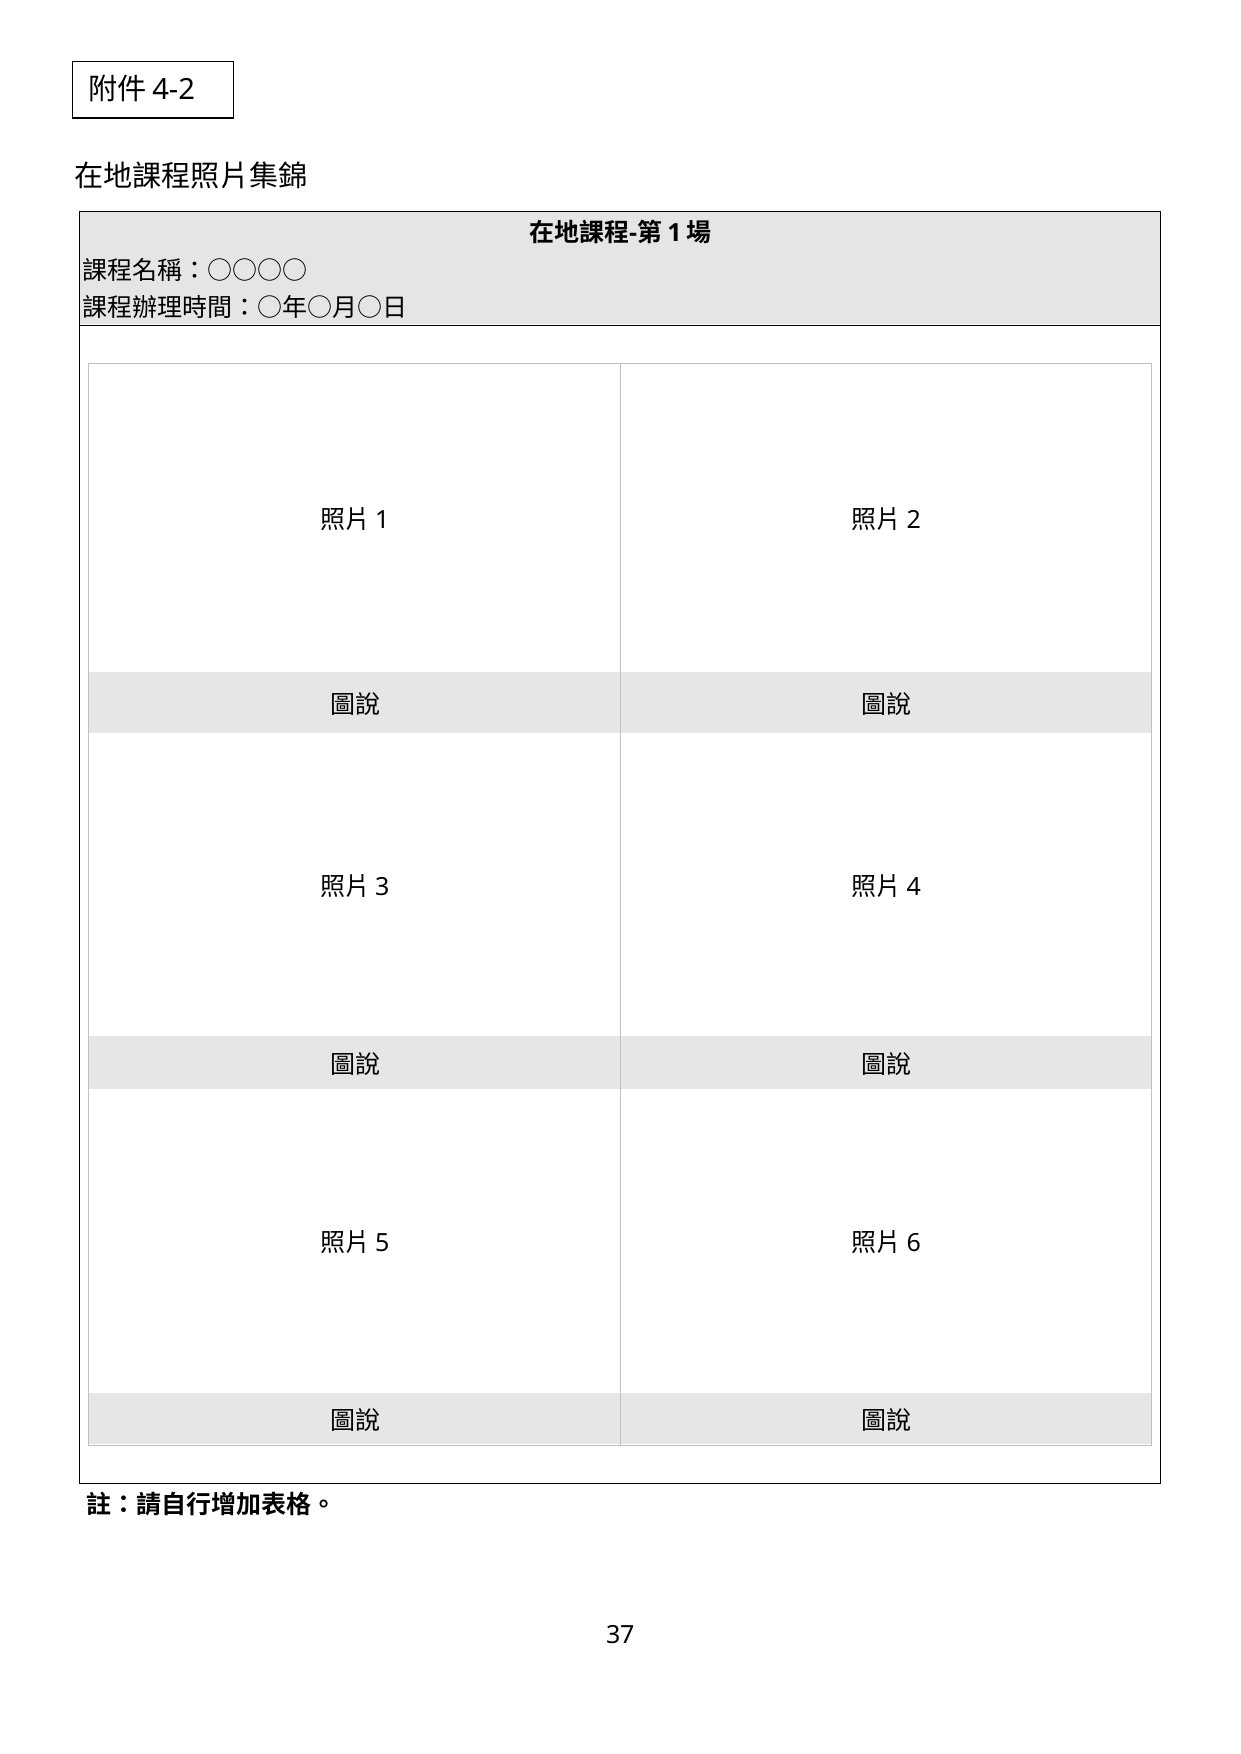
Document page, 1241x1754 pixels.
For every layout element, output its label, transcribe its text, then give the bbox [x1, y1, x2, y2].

text 在地課程照片集錦 [74, 136, 1122, 211]
table_header 在地課程-第1場 課程名稱：○○○○ 課程辦理時間：○年○月○日 [80, 212, 1160, 324]
table_cell [80, 326, 1160, 1483]
text 註：請自行增加表格。 [74, 1484, 1119, 1522]
